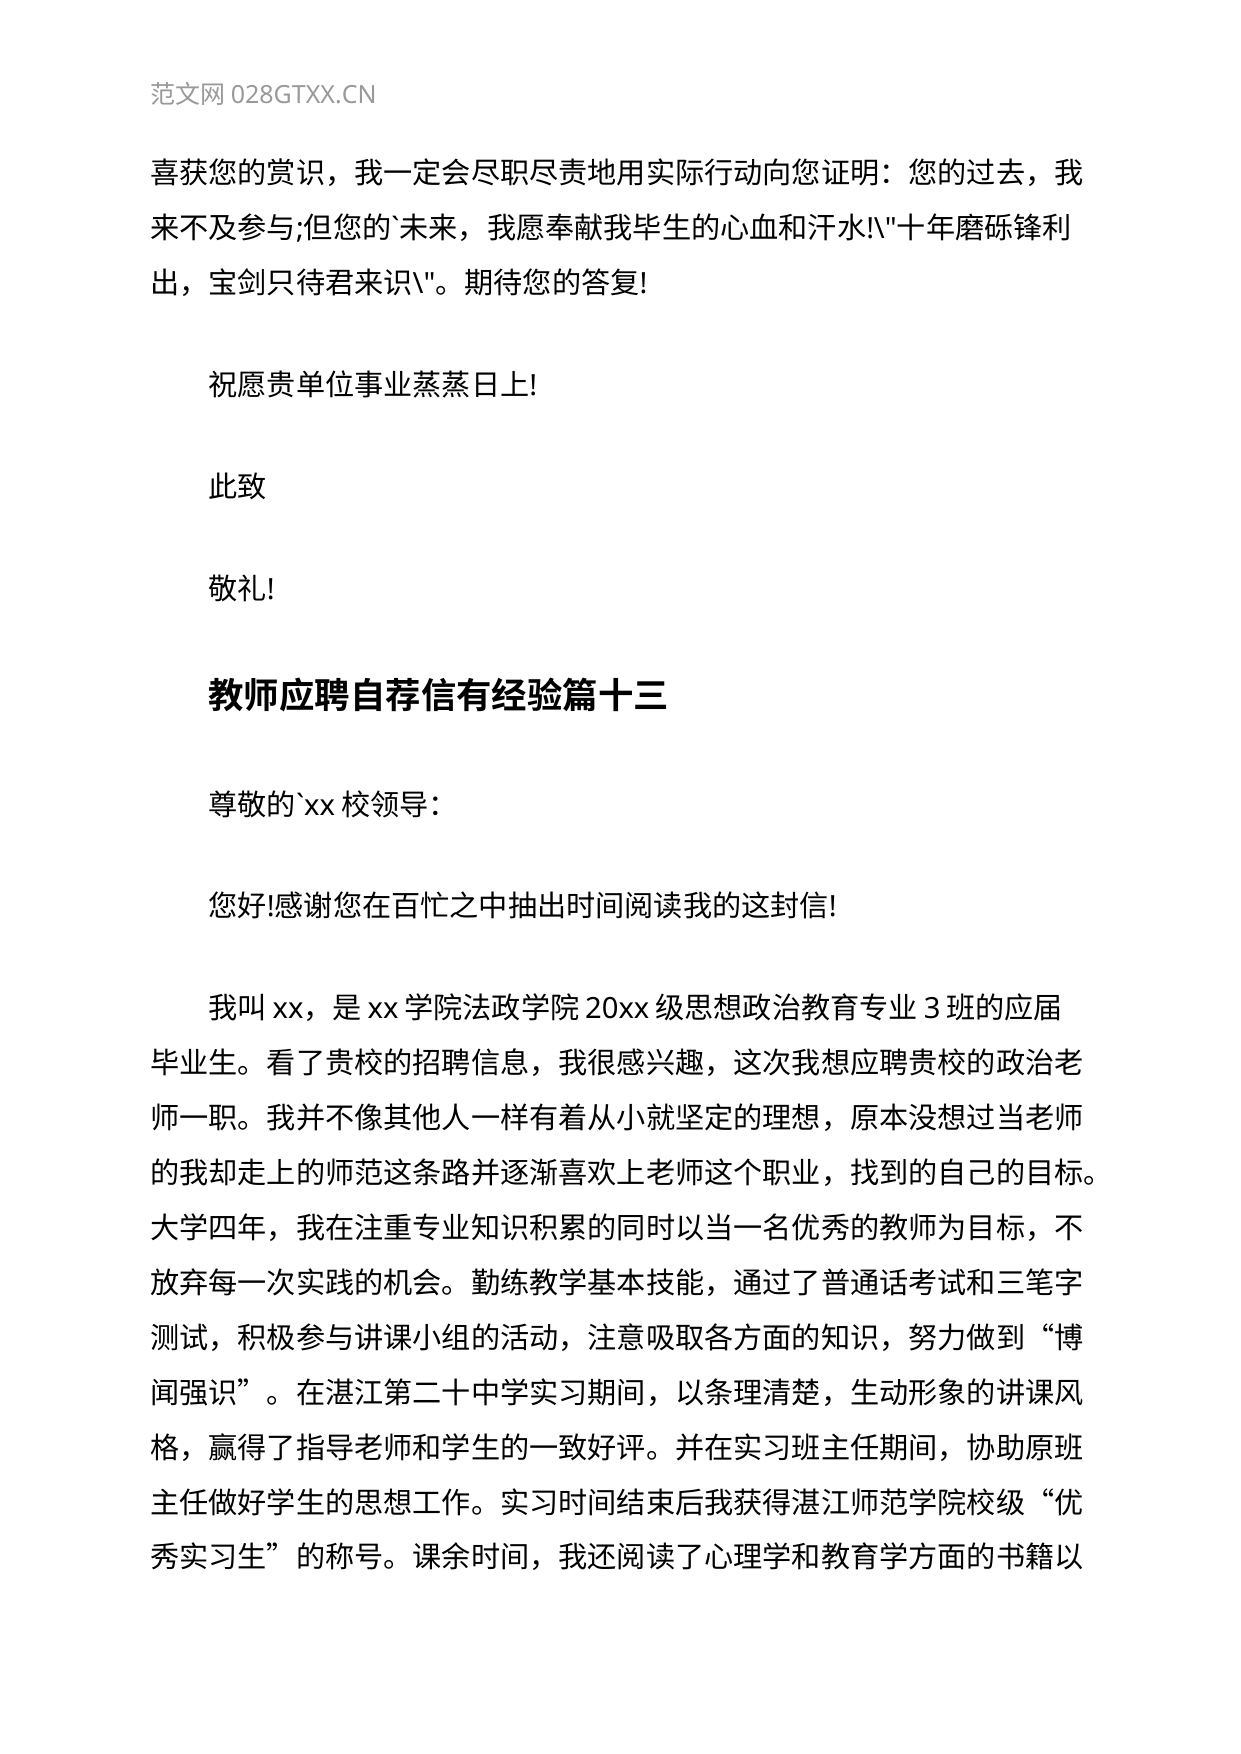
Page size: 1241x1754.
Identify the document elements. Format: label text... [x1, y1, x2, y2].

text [150, 985, 1090, 1576]
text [150, 150, 1090, 302]
text 祝愿贵单位事业蒸蒸日上! [150, 362, 1090, 404]
text 教师应聘自荐信有经验篇十三 [150, 668, 1090, 719]
text 您好!感谢您在百忙之中抽出时间阅读我的这封信! [150, 883, 1090, 925]
text 尊敬的`xx校领导： [150, 781, 1090, 823]
text 此致 [150, 464, 1090, 506]
text 敬礼! [150, 566, 1090, 608]
